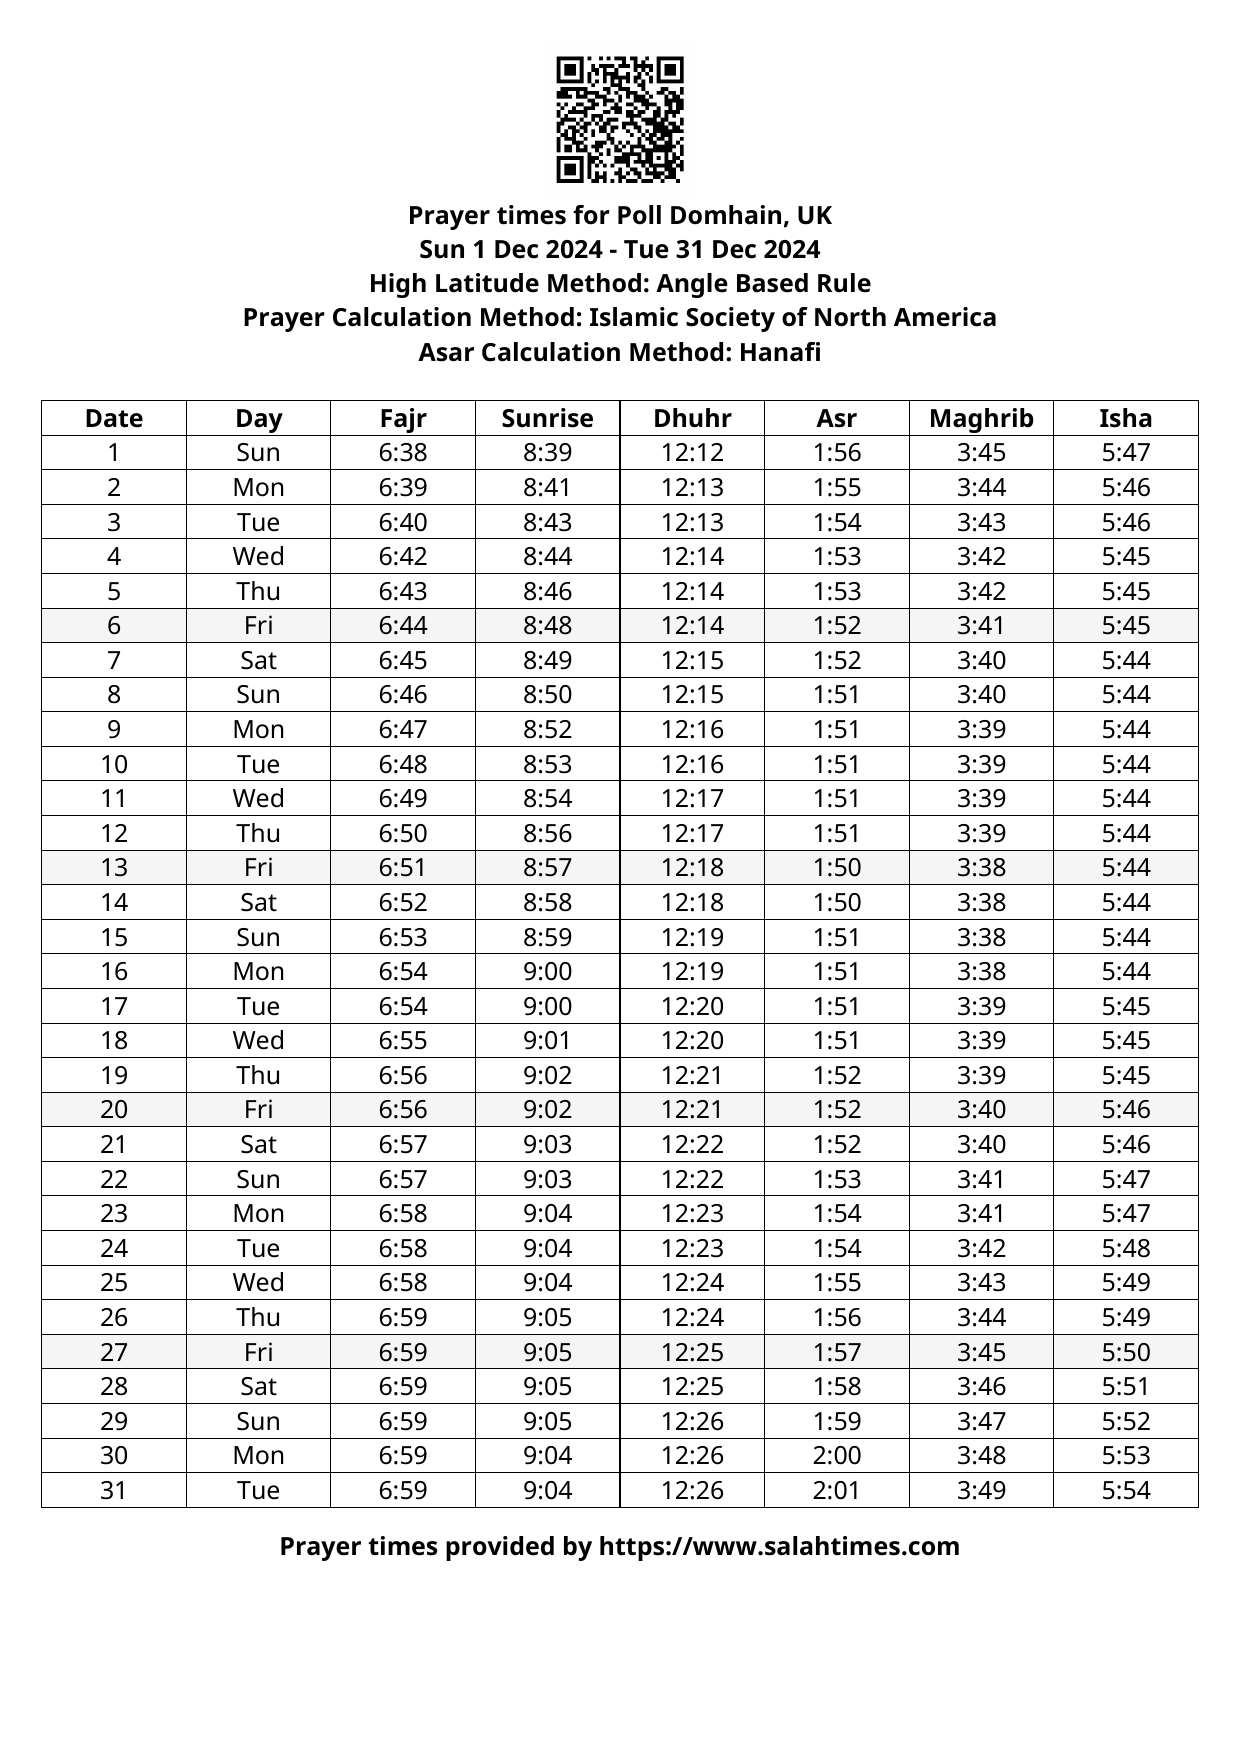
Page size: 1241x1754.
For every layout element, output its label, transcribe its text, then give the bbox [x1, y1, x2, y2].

table_cell 9:05 [476, 1369, 619, 1403]
table_cell 24 [42, 1231, 186, 1264]
table_cell 6:47 [331, 712, 475, 746]
table_cell 12:18 [621, 851, 764, 884]
table_cell 3:40 [910, 643, 1053, 677]
table_cell 5:44 [1054, 954, 1198, 988]
table_cell Tue [187, 1231, 330, 1264]
table_cell 6:43 [331, 574, 475, 607]
table_cell Thu [187, 816, 330, 849]
table_cell 9:04 [476, 1231, 619, 1264]
table_header Sunrise [476, 401, 619, 434]
table_cell 28 [42, 1369, 186, 1403]
table_cell 26 [42, 1300, 186, 1334]
table_cell 12:21 [621, 1058, 764, 1092]
table_cell 1:51 [765, 781, 909, 815]
table_cell 12:26 [621, 1473, 764, 1507]
table_cell 1:53 [765, 574, 909, 607]
table_cell 5:49 [1054, 1300, 1198, 1334]
table_cell 3:42 [910, 574, 1053, 607]
table_cell 1:58 [765, 1369, 909, 1403]
table_cell 3:39 [910, 1024, 1053, 1057]
table_cell 9:04 [476, 1439, 619, 1472]
table_cell Thu [187, 574, 330, 607]
table_cell Sun [187, 920, 330, 953]
table_cell 12:24 [621, 1300, 764, 1334]
table_cell 2:00 [765, 1439, 909, 1472]
table_cell 8:48 [476, 609, 619, 642]
table_cell 5:44 [1054, 920, 1198, 953]
table_cell 9:03 [476, 1162, 619, 1195]
table_cell Mon [187, 1196, 330, 1230]
table_cell 5:45 [1054, 989, 1198, 1022]
table_cell 1:51 [765, 954, 909, 988]
table_cell Mon [187, 470, 330, 504]
table_cell 5:44 [1054, 885, 1198, 919]
table_cell 12:19 [621, 920, 764, 953]
table_cell 6:54 [331, 954, 475, 988]
text Prayer times for Poll Domhain, UK [42, 198, 1198, 232]
table_cell 4 [42, 539, 186, 573]
table_cell 1:52 [765, 609, 909, 642]
table_cell 16 [42, 954, 186, 988]
text Prayer Calculation Method: Islamic Society of North America [42, 300, 1198, 334]
table_cell 6:59 [331, 1335, 475, 1368]
table_header Dhuhr [621, 401, 764, 434]
table_cell 21 [42, 1127, 186, 1161]
table_cell 9:05 [476, 1300, 619, 1334]
table_cell 6:46 [331, 678, 475, 711]
table_cell 3:39 [910, 781, 1053, 815]
table_cell 1:53 [765, 539, 909, 573]
table_cell 12:21 [621, 1093, 764, 1126]
table_cell 1:56 [765, 436, 909, 469]
table_cell 9:01 [476, 1024, 619, 1057]
table_cell 20 [42, 1093, 186, 1126]
table_cell 6:42 [331, 539, 475, 573]
table_cell 5:53 [1054, 1439, 1198, 1472]
table_cell 3:39 [910, 816, 1053, 849]
table_cell 9:02 [476, 1058, 619, 1092]
table_cell 3:39 [910, 712, 1053, 746]
table_cell 12 [42, 816, 186, 849]
table_cell 1:52 [765, 1127, 909, 1161]
table_cell 8:58 [476, 885, 619, 919]
table_cell 15 [42, 920, 186, 953]
table_cell 12:23 [621, 1231, 764, 1264]
table_cell 6:58 [331, 1231, 475, 1264]
table_cell 3 [42, 505, 186, 538]
table_cell 8:54 [476, 781, 619, 815]
picture [542, 41, 699, 198]
table_cell 9 [42, 712, 186, 746]
table_header Asr [765, 401, 909, 434]
table_cell 5:46 [1054, 505, 1198, 538]
table_cell 5:47 [1054, 436, 1198, 469]
table_cell 6:52 [331, 885, 475, 919]
table_cell 5:51 [1054, 1369, 1198, 1403]
table_cell Tue [187, 989, 330, 1022]
table_cell 8:44 [476, 539, 619, 573]
table_cell 3:43 [910, 1266, 1053, 1299]
table_cell 12:14 [621, 609, 764, 642]
table_cell 9:02 [476, 1093, 619, 1126]
table_cell 6:56 [331, 1093, 475, 1126]
table_cell 3:40 [910, 678, 1053, 711]
table_cell 7 [42, 643, 186, 677]
table_cell 6:57 [331, 1127, 475, 1161]
table_cell 29 [42, 1404, 186, 1437]
table_cell 1:54 [765, 505, 909, 538]
table_cell 6:57 [331, 1162, 475, 1195]
table_cell 8:39 [476, 436, 619, 469]
table_cell 5:44 [1054, 747, 1198, 780]
table_cell Tue [187, 505, 330, 538]
table_cell 12:20 [621, 989, 764, 1022]
table_cell 1:54 [765, 1231, 909, 1264]
table_cell 12:17 [621, 816, 764, 849]
table_cell 8:50 [476, 678, 619, 711]
table_cell 14 [42, 885, 186, 919]
table_cell Wed [187, 539, 330, 573]
table_cell 12:19 [621, 954, 764, 988]
table_cell Tue [187, 1473, 330, 1507]
table_cell 3:44 [910, 1300, 1053, 1334]
table_cell 3:40 [910, 1093, 1053, 1126]
table_cell Wed [187, 1024, 330, 1057]
table_cell 3:47 [910, 1404, 1053, 1437]
table_cell 6:45 [331, 643, 475, 677]
table_cell 10 [42, 747, 186, 780]
table_header Date [42, 401, 186, 434]
table_cell Fri [187, 609, 330, 642]
table_header Isha [1054, 401, 1198, 434]
table_cell 12:13 [621, 505, 764, 538]
table_cell 1:51 [765, 712, 909, 746]
table_cell Wed [187, 1266, 330, 1299]
table_cell 6:40 [331, 505, 475, 538]
table_cell 1:54 [765, 1196, 909, 1230]
table_cell 1:56 [765, 1300, 909, 1334]
table_cell 6:59 [331, 1369, 475, 1403]
table_cell 3:45 [910, 1335, 1053, 1368]
table_cell 5:46 [1054, 1093, 1198, 1126]
table_cell 1:55 [765, 1266, 909, 1299]
table_cell Fri [187, 851, 330, 884]
table_cell 3:49 [910, 1473, 1053, 1507]
table_cell 1:51 [765, 920, 909, 953]
table_cell 3:40 [910, 1127, 1053, 1161]
table_cell 1:53 [765, 1162, 909, 1195]
table_cell 8:59 [476, 920, 619, 953]
table_cell 1:52 [765, 1058, 909, 1092]
table_cell 3:38 [910, 954, 1053, 988]
table_cell Sun [187, 1162, 330, 1195]
table_cell 5:52 [1054, 1404, 1198, 1437]
table_cell 12:16 [621, 747, 764, 780]
table_cell 3:43 [910, 505, 1053, 538]
table_cell 1:50 [765, 851, 909, 884]
table_cell 1:51 [765, 989, 909, 1022]
table_cell 11 [42, 781, 186, 815]
table_cell 12:18 [621, 885, 764, 919]
table_cell 5:44 [1054, 851, 1198, 884]
table_cell 25 [42, 1266, 186, 1299]
table_cell Wed [187, 781, 330, 815]
table_cell Thu [187, 1300, 330, 1334]
table_cell 1:51 [765, 816, 909, 849]
table_cell 12:24 [621, 1266, 764, 1299]
table_cell 9:03 [476, 1127, 619, 1161]
table_cell 3:48 [910, 1439, 1053, 1472]
table_cell 1:51 [765, 747, 909, 780]
table_cell 8:49 [476, 643, 619, 677]
table_cell 3:41 [910, 1162, 1053, 1195]
table_header Fajr [331, 401, 475, 434]
table_cell 5:45 [1054, 1058, 1198, 1092]
table_cell 3:39 [910, 989, 1053, 1022]
table_cell 17 [42, 989, 186, 1022]
table_cell Sat [187, 643, 330, 677]
table_cell 12:16 [621, 712, 764, 746]
table_cell 5:49 [1054, 1266, 1198, 1299]
table_cell 27 [42, 1335, 186, 1368]
table_cell 1:59 [765, 1404, 909, 1437]
table_cell 6:59 [331, 1473, 475, 1507]
table_cell 9:00 [476, 989, 619, 1022]
table_cell 9:04 [476, 1196, 619, 1230]
table_cell 5:44 [1054, 781, 1198, 815]
table_cell 12:12 [621, 436, 764, 469]
table_cell 3:41 [910, 609, 1053, 642]
table_cell 6:38 [331, 436, 475, 469]
table_cell 9:04 [476, 1266, 619, 1299]
table_cell 18 [42, 1024, 186, 1057]
table_cell 12:26 [621, 1404, 764, 1437]
table_cell 6 [42, 609, 186, 642]
table_cell 6:56 [331, 1058, 475, 1092]
table_header Maghrib [910, 401, 1053, 434]
table_cell Thu [187, 1058, 330, 1092]
table_cell 5:44 [1054, 816, 1198, 849]
table_cell 12:25 [621, 1335, 764, 1368]
table_cell 5:45 [1054, 574, 1198, 607]
text Asar Calculation Method: Hanafi [42, 334, 1198, 368]
table_cell 6:59 [331, 1404, 475, 1437]
table_cell 6:59 [331, 1439, 475, 1472]
table_cell 1:50 [765, 885, 909, 919]
table_cell 9:05 [476, 1404, 619, 1437]
table_cell Sat [187, 1369, 330, 1403]
table_header Day [187, 401, 330, 434]
table_cell 2:01 [765, 1473, 909, 1507]
table_cell 12:25 [621, 1369, 764, 1403]
table_cell Fri [187, 1335, 330, 1368]
table_cell Mon [187, 954, 330, 988]
table_cell 5:45 [1054, 609, 1198, 642]
table_cell 13 [42, 851, 186, 884]
table_cell Sat [187, 885, 330, 919]
table_cell 5 [42, 574, 186, 607]
table_cell 30 [42, 1439, 186, 1472]
table_cell 8:56 [476, 816, 619, 849]
text Prayer times provided by https://www.salahtimes.com [42, 1528, 1198, 1563]
table_cell Sat [187, 1127, 330, 1161]
table_cell 8 [42, 678, 186, 711]
table_cell 6:55 [331, 1024, 475, 1057]
table_cell 12:26 [621, 1439, 764, 1472]
table_cell 12:15 [621, 643, 764, 677]
table_cell 5:44 [1054, 678, 1198, 711]
table_cell 5:45 [1054, 1024, 1198, 1057]
table_cell 5:54 [1054, 1473, 1198, 1507]
table_cell 3:39 [910, 1058, 1053, 1092]
table_cell 3:38 [910, 920, 1053, 953]
table_cell Fri [187, 1093, 330, 1126]
table_cell 5:48 [1054, 1231, 1198, 1264]
table_cell 9:00 [476, 954, 619, 988]
table_cell 1:52 [765, 643, 909, 677]
table_cell 1 [42, 436, 186, 469]
table_cell 3:38 [910, 885, 1053, 919]
table_cell 8:41 [476, 470, 619, 504]
table_cell 6:44 [331, 609, 475, 642]
table_cell 6:39 [331, 470, 475, 504]
table_cell Mon [187, 1439, 330, 1472]
table_cell 12:20 [621, 1024, 764, 1057]
table_cell Sun [187, 1404, 330, 1437]
table_cell 12:17 [621, 781, 764, 815]
table_cell 6:53 [331, 920, 475, 953]
table_cell 9:05 [476, 1335, 619, 1368]
table_cell 12:15 [621, 678, 764, 711]
table_cell 12:13 [621, 470, 764, 504]
table_cell 1:55 [765, 470, 909, 504]
table_cell 6:59 [331, 1300, 475, 1334]
table_cell 3:45 [910, 436, 1053, 469]
table_cell 6:58 [331, 1266, 475, 1299]
table_cell 3:44 [910, 470, 1053, 504]
table_cell 5:44 [1054, 712, 1198, 746]
table_cell 19 [42, 1058, 186, 1092]
text High Latitude Method: Angle Based Rule [42, 266, 1198, 300]
table_cell 6:58 [331, 1196, 475, 1230]
table_cell 8:43 [476, 505, 619, 538]
table_cell 5:47 [1054, 1162, 1198, 1195]
table_cell 6:54 [331, 989, 475, 1022]
table_cell 8:52 [476, 712, 619, 746]
table_cell 1:51 [765, 1024, 909, 1057]
table_cell 5:44 [1054, 643, 1198, 677]
table_cell 3:41 [910, 1196, 1053, 1230]
table_cell 6:48 [331, 747, 475, 780]
table_cell 12:22 [621, 1127, 764, 1161]
table_cell Mon [187, 712, 330, 746]
table_cell 1:51 [765, 678, 909, 711]
table_cell 9:04 [476, 1473, 619, 1507]
text Sun 1 Dec 2024 - Tue 31 Dec 2024 [42, 232, 1198, 266]
table_cell 12:23 [621, 1196, 764, 1230]
table_cell 3:38 [910, 851, 1053, 884]
table_cell 23 [42, 1196, 186, 1230]
table_cell 5:46 [1054, 470, 1198, 504]
table_cell 31 [42, 1473, 186, 1507]
table_cell 5:46 [1054, 1127, 1198, 1161]
table_cell 22 [42, 1162, 186, 1195]
table_cell Sun [187, 436, 330, 469]
table_cell 6:50 [331, 816, 475, 849]
table_cell 5:45 [1054, 539, 1198, 573]
table_cell 6:51 [331, 851, 475, 884]
table_cell 12:14 [621, 539, 764, 573]
table_cell Tue [187, 747, 330, 780]
table_cell 6:49 [331, 781, 475, 815]
table_cell 5:50 [1054, 1335, 1198, 1368]
table_cell 8:53 [476, 747, 619, 780]
table_cell 12:22 [621, 1162, 764, 1195]
table_cell Sun [187, 678, 330, 711]
table_cell 1:52 [765, 1093, 909, 1126]
table_cell 3:42 [910, 1231, 1053, 1264]
table_cell 8:57 [476, 851, 619, 884]
table_cell 3:42 [910, 539, 1053, 573]
table_cell 2 [42, 470, 186, 504]
table_cell 1:57 [765, 1335, 909, 1368]
table_cell 5:47 [1054, 1196, 1198, 1230]
table_cell 8:46 [476, 574, 619, 607]
table_cell 12:14 [621, 574, 764, 607]
table_cell 3:46 [910, 1369, 1053, 1403]
table_cell 3:39 [910, 747, 1053, 780]
